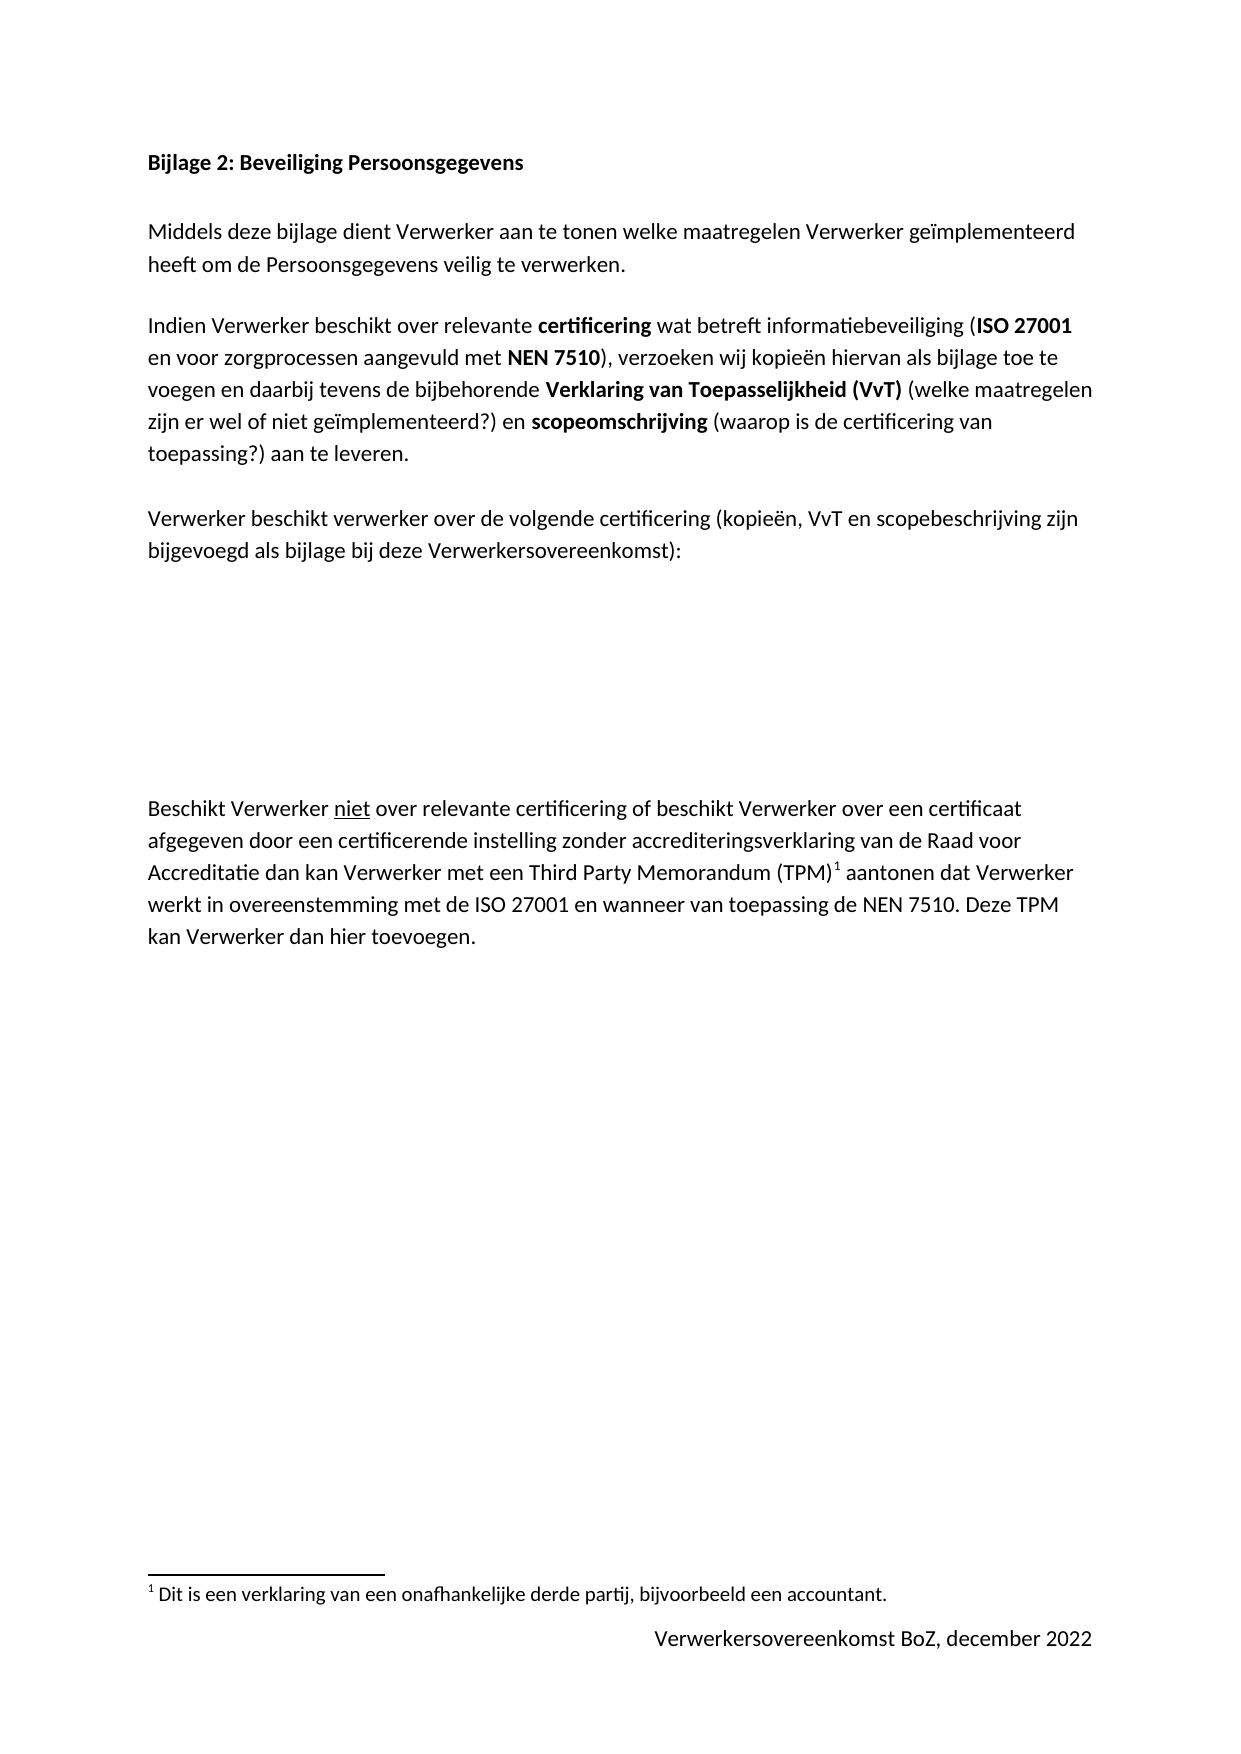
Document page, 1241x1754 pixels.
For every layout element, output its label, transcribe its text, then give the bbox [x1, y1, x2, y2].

text Verwerker beschikt verwerker over de volgende certificering (kopieën, VvT en scopebeschrijving zijn bijgevoegd als bijlage bij deze Verwerkersovereenkomst): [148, 504, 1093, 564]
text Bijlage 2: Beveiliging Persoonsgegevens [148, 148, 1093, 176]
text Indien Verwerker beschikt over relevante certificering wat betreft informatiebeveiliging (ISO 27001 en voor zorgprocessen aangevuld met NEN 7510), verzoeken wij kopieën hiervan als bijlage toe te voegen en daarbij tevens de bijbehorende Verklaring van Toepasselijkheid (VvT) (welke maatregelen zijn er wel of niet geïmplementeerd?) en scopeomschrijving (waarop is de certificering van toepassing?) aan te leveren. [148, 311, 1093, 468]
text Beschikt Verwerker niet over relevante certificering of beschikt Verwerker over een certificaat afgegeven door een certificerende instelling zonder accrediteringsverklaring van de Raad voor Accreditatie dan kan Verwerker met een Third Party Memorandum (TPM) aantonen dat Verwerker werkt in overeenstemming met de ISO 27001 en wanneer van toepassing de NEN 7510. Deze TPM kan Verwerker dan hier toevoegen. [148, 794, 1093, 950]
text Middels deze bijlage dient Verwerker aan te tonen welke maatregelen Verwerker geïmplementeerd heeft om de Persoonsgegevens veilig te verwerken. [148, 212, 1093, 279]
